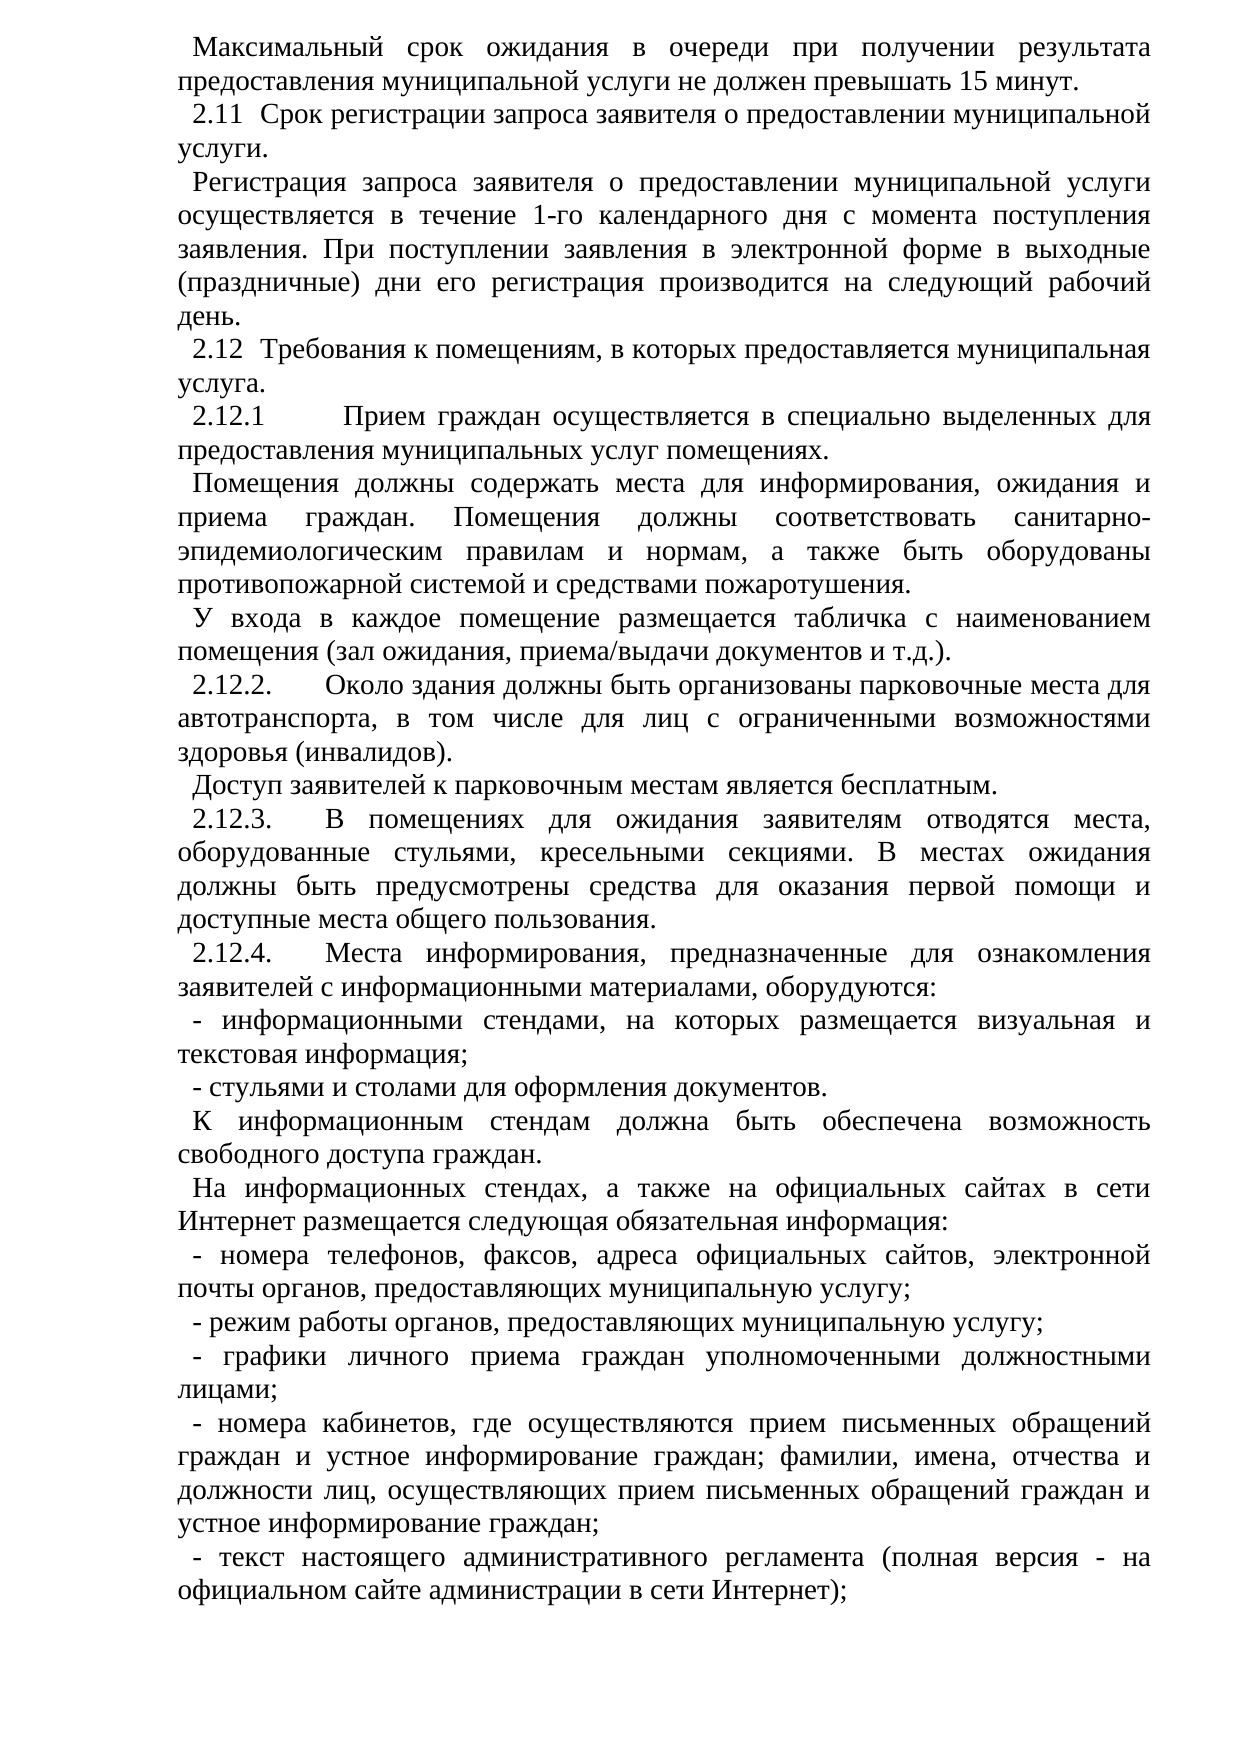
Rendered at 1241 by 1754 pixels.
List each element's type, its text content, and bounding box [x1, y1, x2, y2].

text - текст настоящего административного регламента (полная версия - на официальном сайте администрации в сети Интернет); [177, 1539, 1152, 1606]
text К информационным стендам должна быть обеспечена возможность свободного доступа граждан. [177, 1103, 1152, 1170]
text Доступ заявителей к парковочным местам является бесплатным. [177, 767, 1152, 801]
text - информационными стендами, на которых размещается визуальная и текстовая информация; [177, 1002, 1152, 1069]
text У входа в каждое помещение размещается табличка с наименованием помещения (зал ожидания, приема/выдачи документов и т.д.). [177, 600, 1152, 667]
text - режим работы органов, предоставляющих муниципальную услугу; [177, 1304, 1152, 1338]
text Максимальный срок ожидания в очереди при получении результата предоставления муниципальной услуги не должен превышать 15 минут. [177, 29, 1152, 97]
list Около здания должны быть организованы парковочные места для автотранспорта, в том числе для лиц с ограниченными возможностями здоровья (инвалидов). [177, 667, 1152, 767]
list Требования к помещениям, в которых предоставляется муниципальная услуга. [177, 331, 1152, 398]
text Помещения должны содержать места для информирования, ожидания и приема граждан. Помещения должны соответствовать санитарно-эпидемиологическим правилам и нормам, а также быть оборудованы противопожарной системой и средствами пожаротушения. [177, 466, 1152, 600]
text - графики личного приема граждан уполномоченными должностными лицами; [177, 1338, 1152, 1405]
list Места информирования, предназначенные для ознакомления заявителей с информационными материалами, оборудуются: [177, 935, 1152, 1002]
text На информационных стендах, а также на официальных сайтах в сети Интернет размещается следующая обязательная информация: [177, 1170, 1152, 1237]
list В помещениях для ожидания заявителям отводятся места, оборудованные стульями, кресельными секциями. В местах ожидания должны быть предусмотрены средства для оказания первой помощи и доступные места общего пользования. [177, 801, 1152, 935]
text Регистрация запроса заявителя о предоставлении муниципальной услуги осуществляется в течение 1-го календарного дня с момента поступления заявления. При поступлении заявления в электронной форме в выходные (праздничные) дни его регистрация производится на следующий рабочий день. [177, 164, 1152, 331]
text - номера телефонов, факсов, адреса официальных сайтов, электронной почты органов, предоставляющих муниципальную услугу; [177, 1237, 1152, 1304]
list Срок регистрации запроса заявителя о предоставлении муниципальной услуги. [177, 97, 1152, 164]
list Прием граждан осуществляется в специально выделенных для предоставления муниципальных услуг помещениях. [177, 398, 1152, 466]
text - номера кабинетов, где осуществляются прием письменных обращений граждан и устное информирование граждан; фамилии, имена, отчества и должности лиц, осуществляющих прием письменных обращений граждан и устное информирование граждан; [177, 1405, 1152, 1539]
text - стульями и столами для оформления документов. [177, 1069, 1152, 1103]
